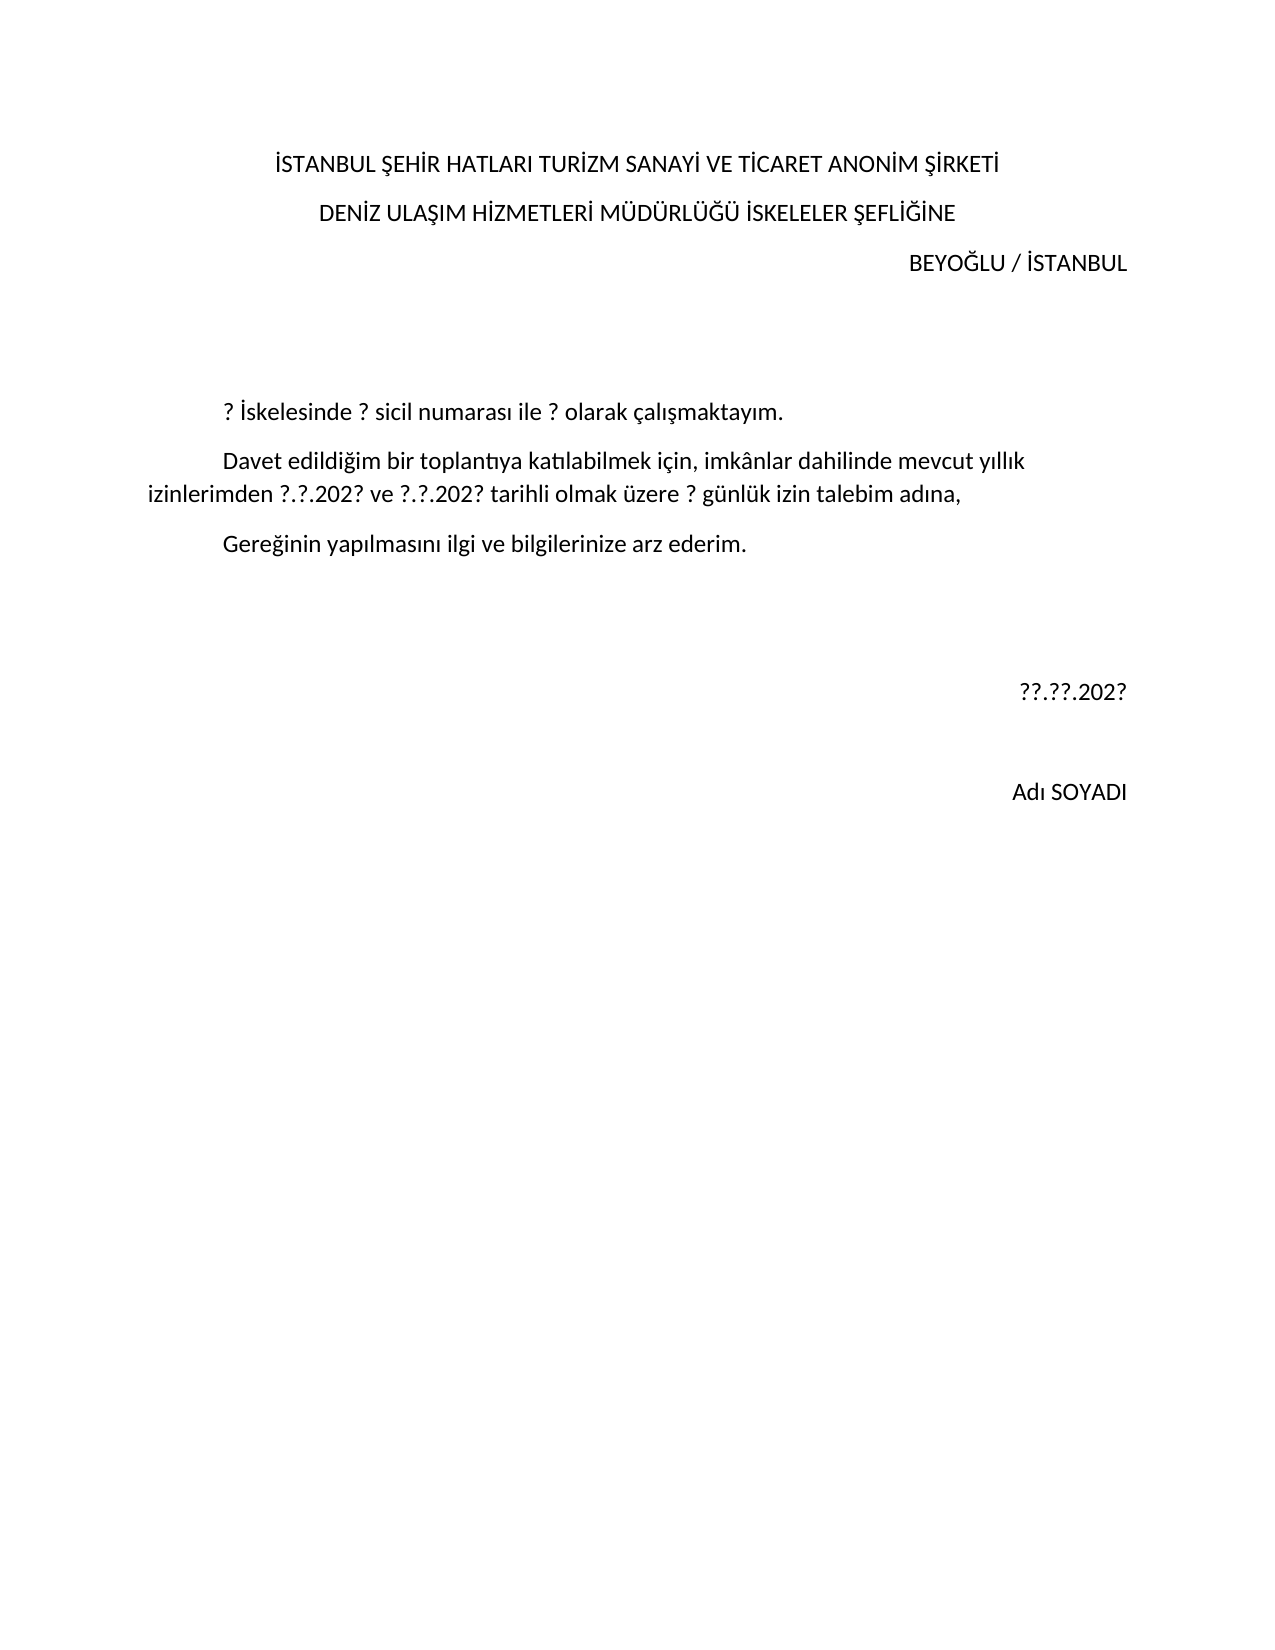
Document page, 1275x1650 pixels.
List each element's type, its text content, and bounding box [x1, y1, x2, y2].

text BEYOĞLU / İSTANBUL [148, 247, 1127, 277]
text DENİZ ULAŞIM HİZMETLERİ MÜDÜRLÜĞÜ İSKELELER ŞEFLİĞİNE [148, 197, 1127, 228]
text Adı SOYADI [148, 776, 1127, 806]
text ??.??.202? [148, 676, 1127, 707]
text Gereğinin yapılmasını ilgi ve bilgilerinize arz ederim. [148, 528, 1127, 558]
text İSTANBUL ŞEHİR HATLARI TURİZM SANAYİ VE TİCARET ANONİM ŞİRKETİ [148, 148, 1127, 178]
text ? İskelesinde ? sicil numarası ile ? olarak çalışmaktayım. [148, 396, 1127, 426]
text Davet edildiğim bir toplantıya katılabilmek için, imkânlar dahilinde mevcut yıllık izinlerimden ?.?.202? ve ?.?.202? tarihli olmak üzere ? günlük izin talebim adına, [148, 445, 1127, 509]
